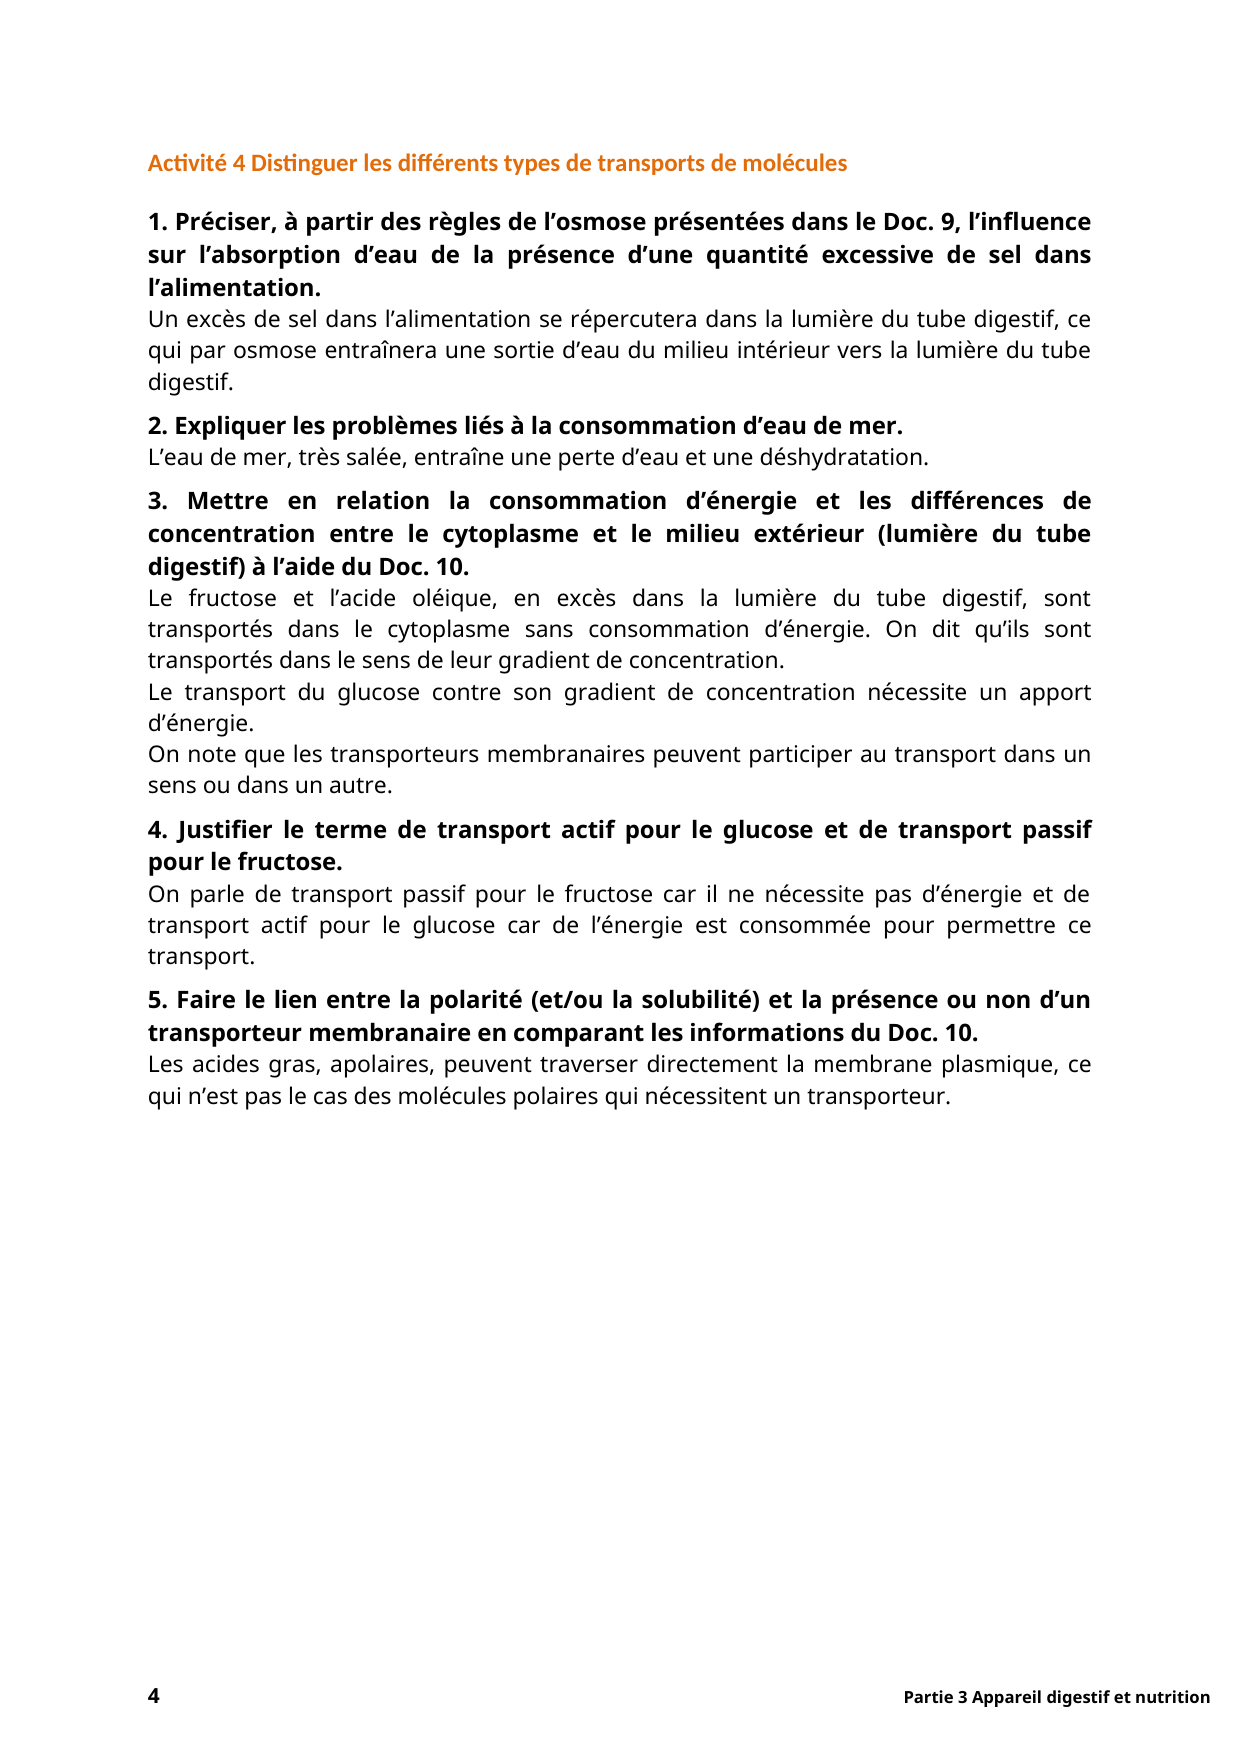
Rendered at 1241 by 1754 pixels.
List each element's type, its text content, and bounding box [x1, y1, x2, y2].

text Les acides gras, apolaires, peuvent traverser directement la membrane plasmique, ce qui n’est pas le cas des molécules polaires qui nécessitent un transporteur. [148, 1048, 1093, 1111]
text Le transport du glucose contre son gradient de concentration nécessite un apport d’énergie. [148, 676, 1093, 738]
text Un excès de sel dans l’alimentation se répercutera dans la lumière du tube digestif, ce qui par osmose entraînera une sortie d’eau du milieu intérieur vers la lumière du tube digestif. [148, 303, 1093, 397]
text Le fructose et l’acide oléique, en excès dans la lumière du tube digestif, sont transportés dans le cytoplasme sans consommation d’énergie. On dit qu’ils sont transportés dans le sens de leur gradient de concentration. [148, 582, 1093, 676]
text On note que les transporteurs membranaires peuvent participer au transport dans un sens ou dans un autre. [148, 738, 1093, 801]
text 4. Justifier le terme de transport actif pour le glucose et de transport passif pour le fructose. [148, 812, 1093, 878]
text 2. Expliquer les problèmes liés à la consommation d’eau de mer. [148, 408, 1093, 441]
text L’eau de mer, très salée, entraîne une perte d’eau et une déshydratation. [148, 441, 1093, 472]
text 3. Mettre en relation la consommation d’énergie et les différences de concentration entre le cytoplasme et le milieu extérieur (lumière du tube digestif) à l’aide du Doc. 10. [148, 484, 1093, 582]
text 1. Préciser, à partir des règles de l’osmose présentées dans le Doc. 9, l’influence sur l’absorption d’eau de la présence d’une quantité excessive de sel dans l’alimentation. [148, 205, 1093, 303]
text 5. Faire le lien entre la polarité (et/ou la solubilité) et la présence ou non d’un transporteur membranaire en comparant les informations du Doc. 10. [148, 983, 1093, 1048]
text On parle de transport passif pour le fructose car il ne nécessite pas d’énergie et de transport actif pour le glucose car de l’énergie est consommée pour permettre ce transport. [148, 878, 1093, 971]
text Activité 4 Distinguer les différents types de transports de molécules [148, 148, 1093, 178]
